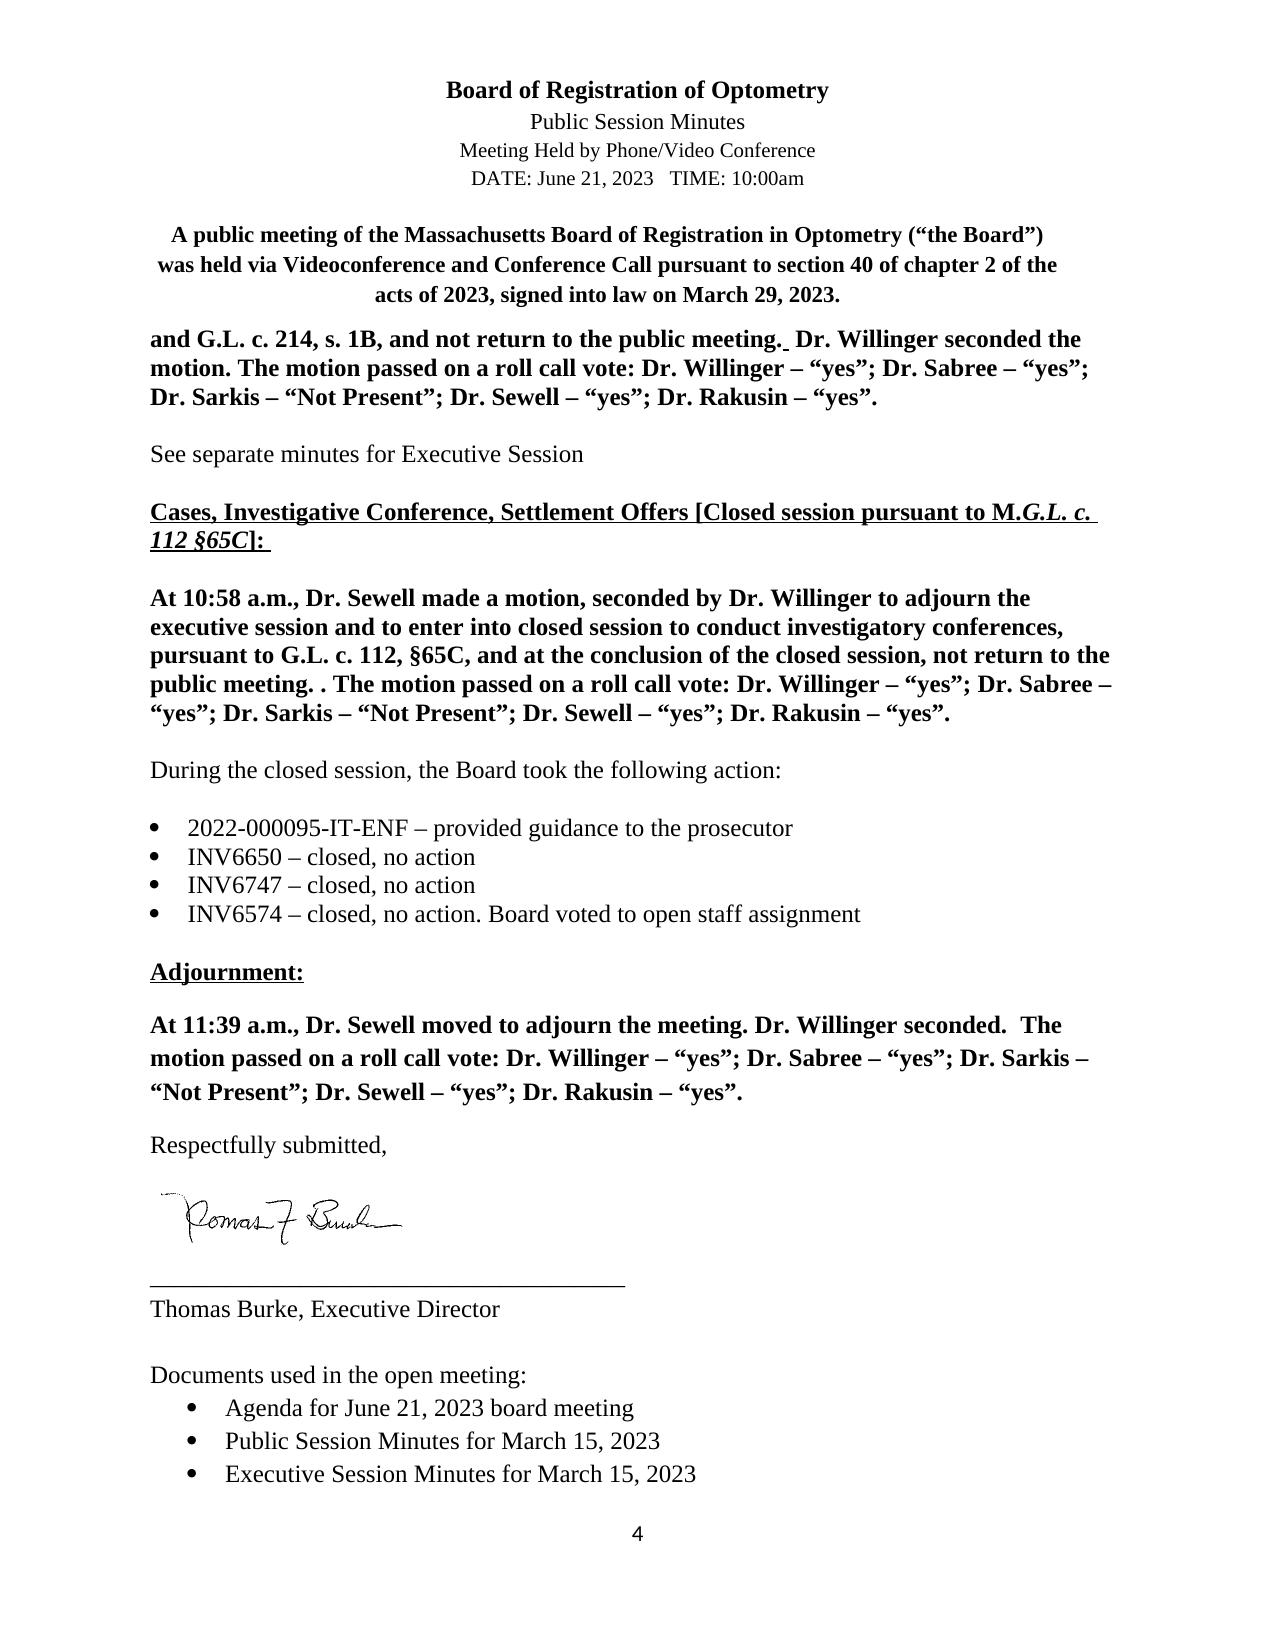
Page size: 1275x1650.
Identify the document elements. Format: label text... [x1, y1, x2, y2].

text Thomas Burke, Executive Director [150, 1294, 1125, 1323]
list INV6574 – closed, no action. Board voted to open staff assignment [150, 899, 1125, 928]
text See separate minutes for Executive Session [150, 439, 1125, 468]
text Adjournment: [150, 957, 1125, 985]
text Respectfully submitted, [150, 1130, 1125, 1159]
list Executive Session Minutes for March 15, 2023 [187, 1459, 1125, 1488]
text During the closed session, the Board took the following action: [150, 755, 1125, 784]
text Cases, Investigative Conference, Settlement Offers [Closed session pursuant to M.G.L. c. 112 §65C]: [150, 497, 1125, 554]
list 2022-000095-IT-ENF – provided guidance to the prosecutor [150, 813, 1125, 842]
list Agenda for June 21, 2023 board meeting [187, 1393, 1125, 1422]
text ______________________________________ [150, 1261, 1125, 1290]
text Documents used in the open meeting: [150, 1360, 1125, 1389]
list INV6747 – closed, no action [150, 870, 1125, 899]
list INV6650 – closed, no action [150, 842, 1125, 870]
text At 10:58 a.m., Dr. Sewell made a motion, seconded by Dr. Willinger to adjourn the executive session and to enter into closed session to conduct investigatory conferences, pursuant to G.L. c. 112, §65C, and at the conclusion of the closed session, not return to the public meeting. . The motion passed on a roll call vote: Dr. Willinger – “yes”; Dr. Sabree – “yes”; Dr. Sarkis – “Not Present”; Dr. Sewell – “yes”; Dr. Rakusin – “yes”. [150, 583, 1125, 727]
text At 11:39 a.m., Dr. Sewell moved to adjourn the meeting. Dr. Willinger seconded. The motion passed on a roll call vote: Dr. Willinger – “yes”; Dr. Sabree – “yes”; Dr. Sarkis – “Not Present”; Dr. Sewell – “yes”; Dr. Rakusin – “yes”. [150, 1011, 1125, 1105]
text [150, 324, 1125, 410]
list Public Session Minutes for March 15, 2023 [187, 1426, 1125, 1455]
